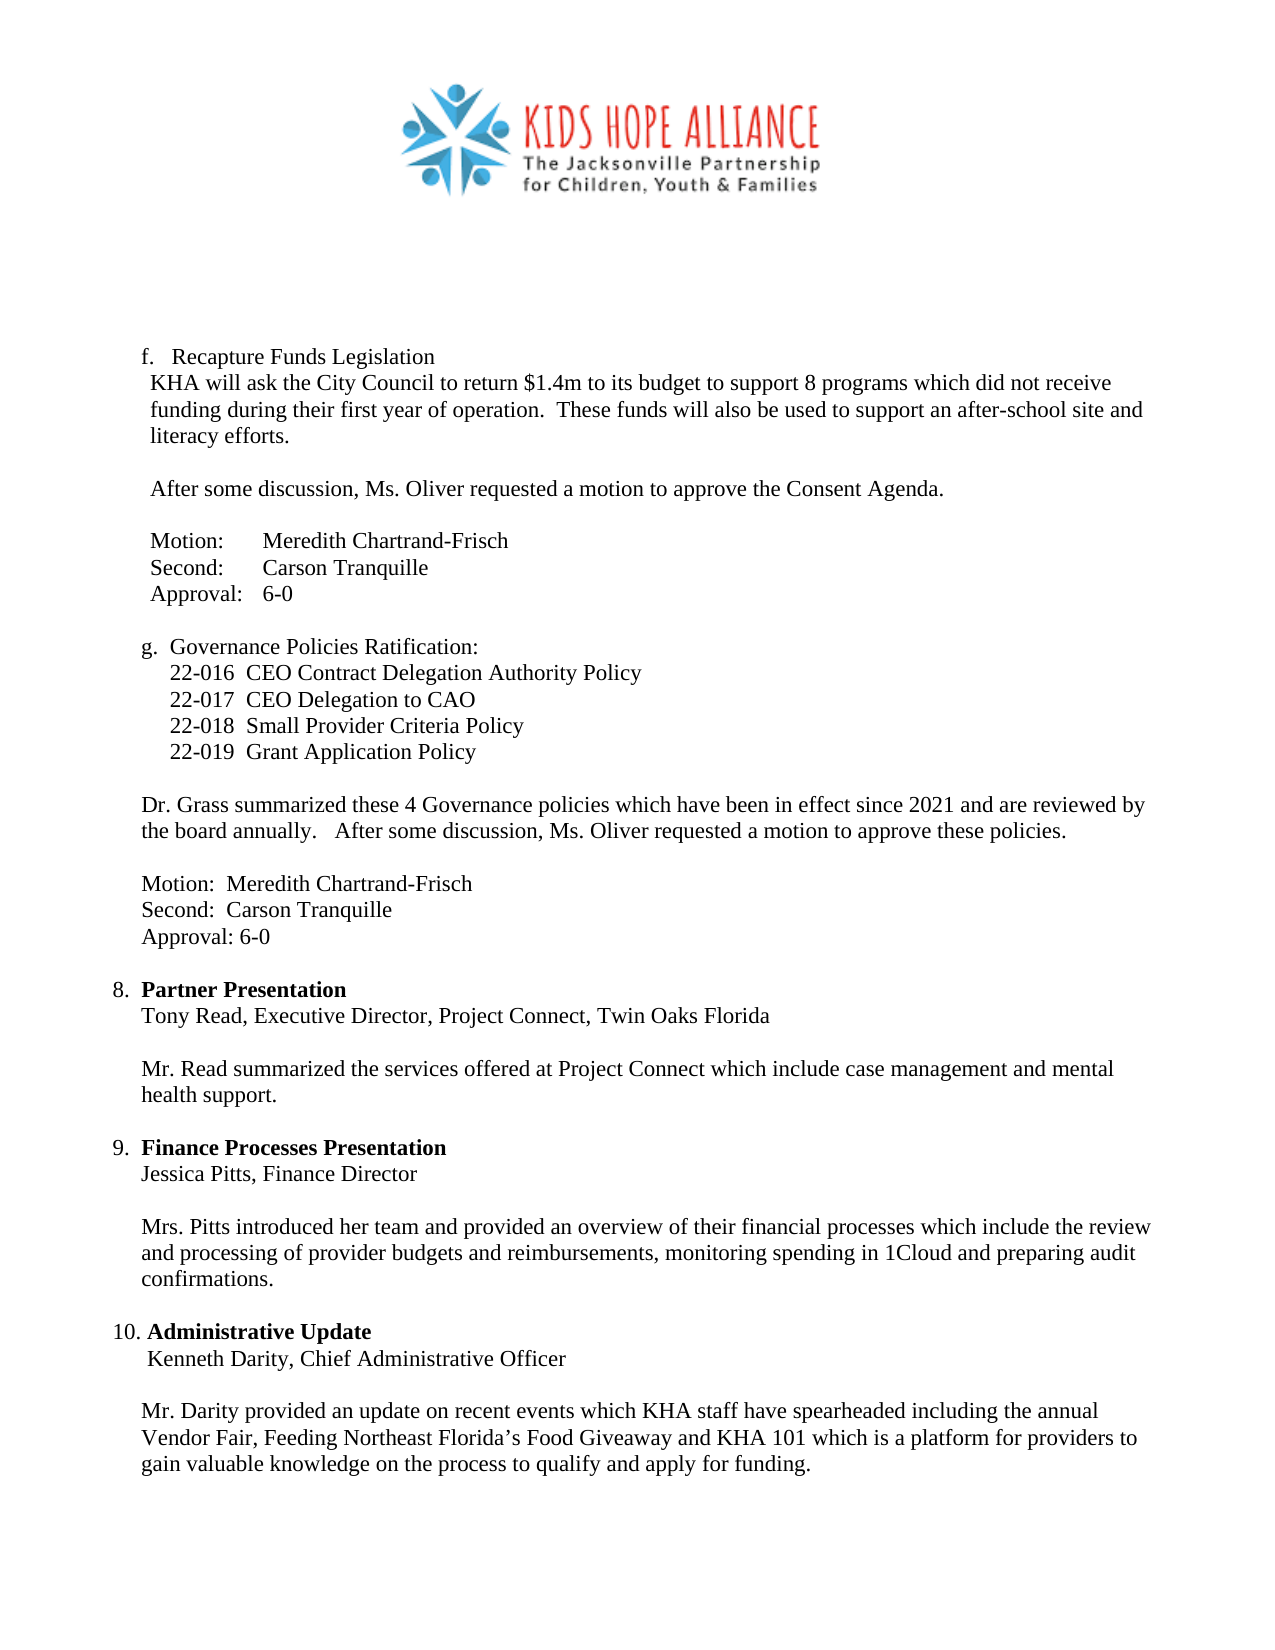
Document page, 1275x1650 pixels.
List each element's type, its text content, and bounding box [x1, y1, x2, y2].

text f. Recapture Funds Legislation [112, 343, 1162, 369]
text gain valuable knowledge on the process to qualify and apply for funding. [112, 1450, 1162, 1476]
text 22-016 CEO Contract Delegation Authority Policy [112, 659, 1162, 686]
text Mrs. Pitts introduced her team and provided an overview of their financial processes which include the review and processing of provider budgets and reimbursements, monitoring spending in 1Cloud and preparing audit confirmations. [141, 1213, 1162, 1292]
text Dr. Grass summarized these 4 Governance policies which have been in effect since 2021 and are reviewed by the board annually. After some discussion, Ms. Oliver requested a motion to approve these policies. [141, 791, 1162, 844]
text Mr. Read summarized the services offered at Project Connect which include case management and mental health support. [141, 1055, 1162, 1107]
text Jessica Pitts, Finance Director [112, 1160, 1162, 1186]
text 22-017 CEO Delegation to CAO [112, 686, 1162, 712]
text 8. Partner Presentation [112, 976, 1162, 1002]
text After some discussion, Ms. Oliver requested a motion to approve the Consent Agenda. [150, 475, 1162, 501]
text 22-018 Small Provider Criteria Policy [112, 712, 1162, 738]
text Approval: 6-0 [150, 580, 1162, 607]
text 10. Administrative Update [112, 1318, 1162, 1344]
text Vendor Fair, Feeding Northeast Florida’s Food Giveaway and KHA 101 which is a platform for providers to [112, 1424, 1162, 1450]
text Second: Carson Tranquille [141, 897, 1162, 923]
text Mr. Darity provided an update on recent events which KHA staff have spearheaded including the annual [112, 1397, 1162, 1424]
text Second: Carson Tranquille [150, 554, 1162, 580]
text 9. Finance Processes Presentation [112, 1134, 1162, 1160]
text Tony Read, Executive Director, Project Connect, Twin Oaks Florida [112, 1002, 1162, 1028]
text g. Governance Policies Ratification: [112, 633, 1162, 659]
text Motion: Meredith Chartrand-Frisch [141, 870, 1162, 897]
text Kenneth Darity, Chief Administrative Officer [112, 1344, 1162, 1371]
text Motion: Meredith Chartrand-Frisch [150, 528, 1162, 554]
text KHA will ask the City Council to return $1.4m to its budget to support 8 programs which did not receive funding during their first year of operation. These funds will also be used to support an after-school site and literacy efforts. [150, 369, 1162, 448]
text Approval: 6-0 [141, 923, 1162, 949]
text 22-019 Grant Application Policy [112, 738, 1162, 765]
